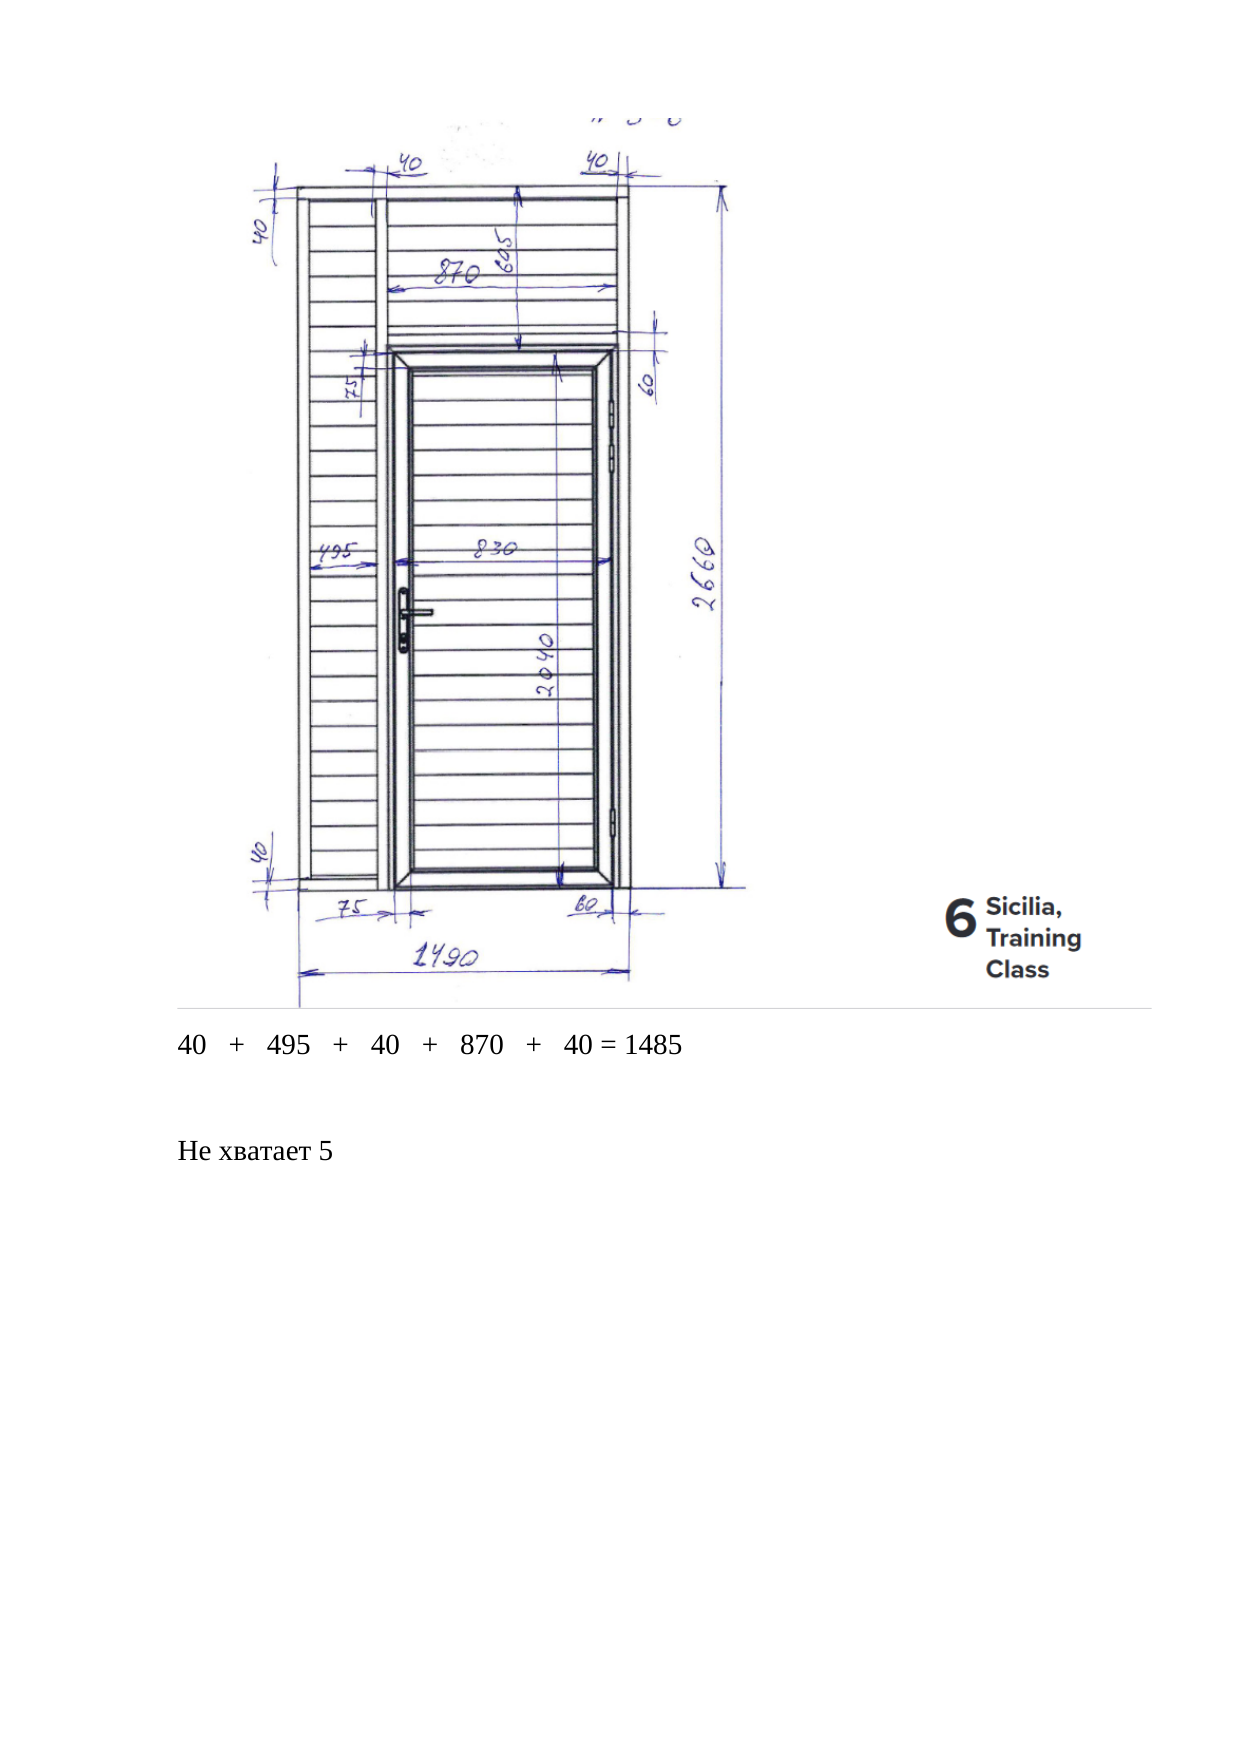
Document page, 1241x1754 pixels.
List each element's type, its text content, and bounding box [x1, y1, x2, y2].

text Не хватает 5 [177, 1133, 1152, 1167]
picture [177, 118, 1152, 1009]
text 40 + 495 + 40 + 870 + 40 = 1485 [177, 1027, 1152, 1061]
